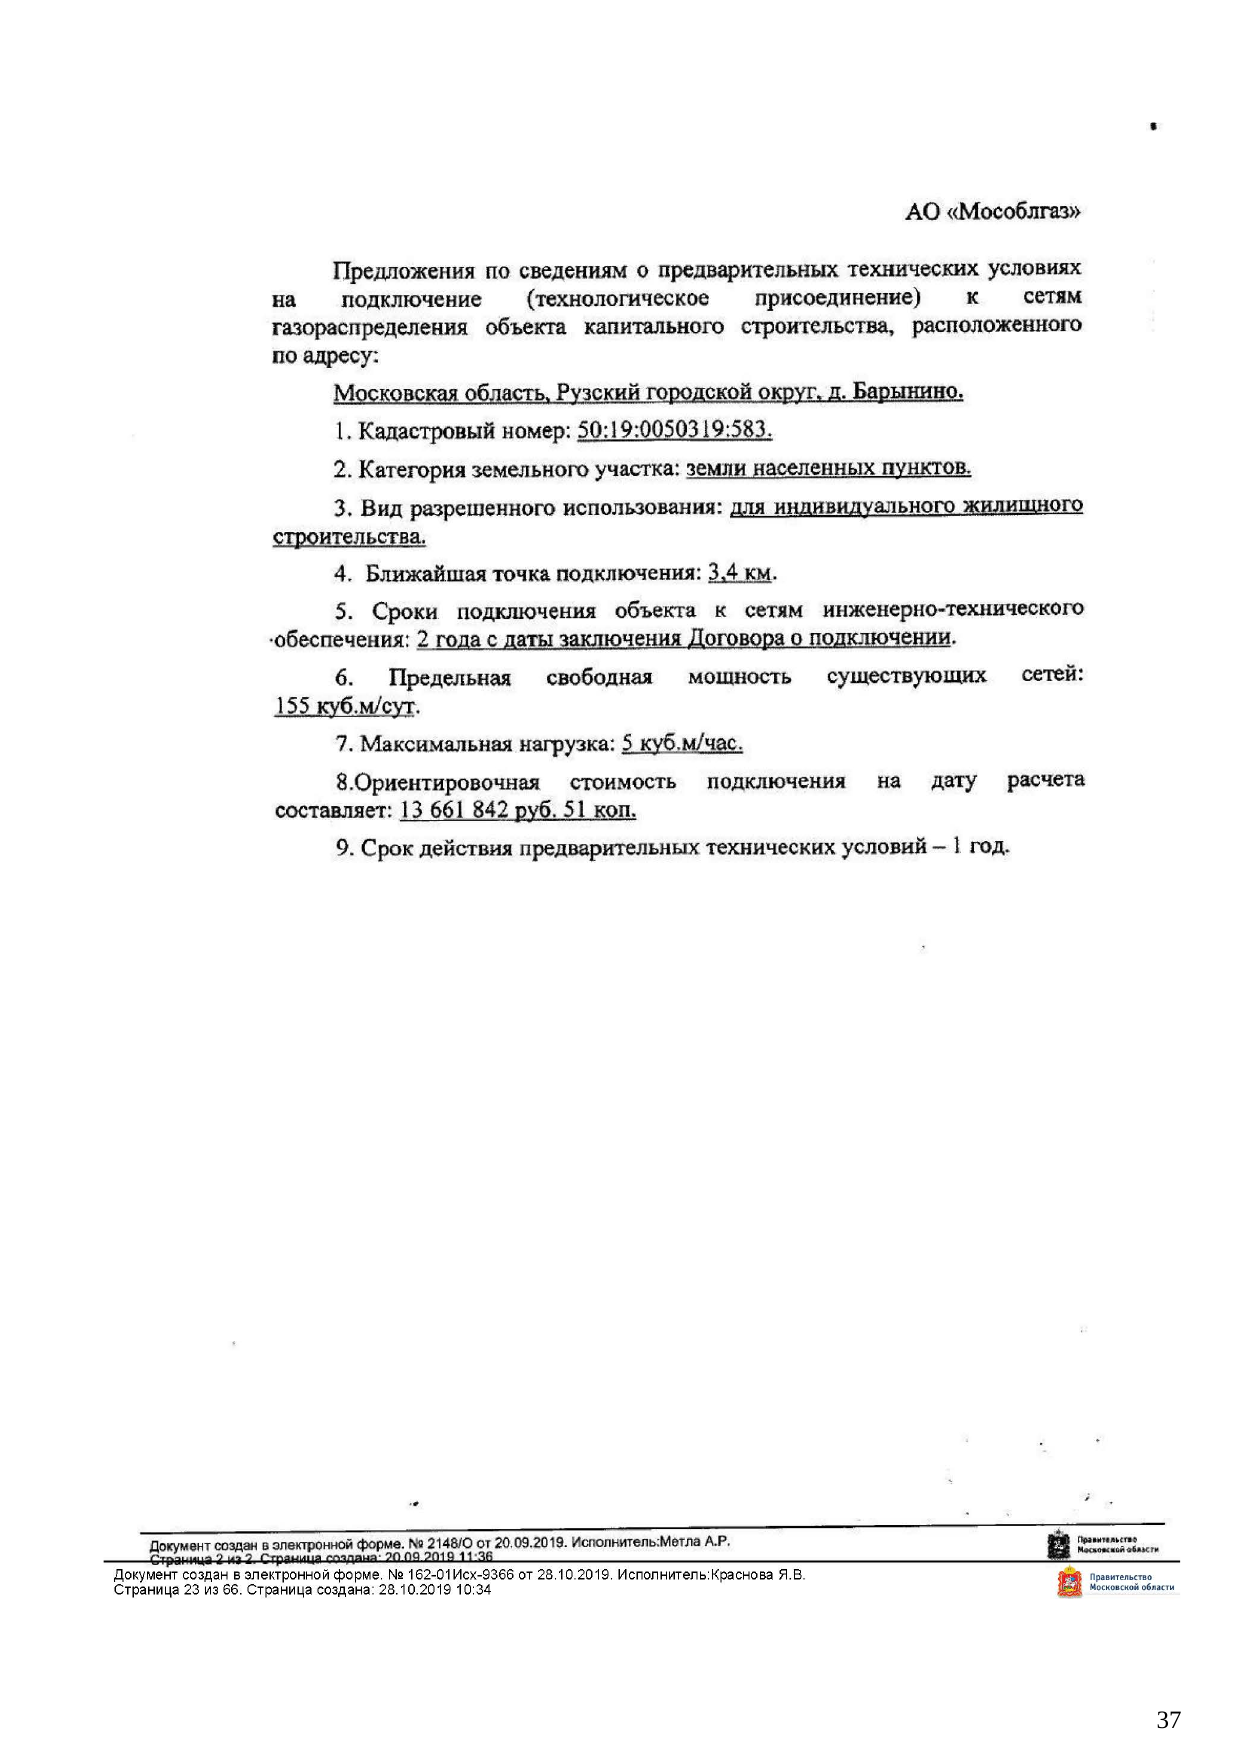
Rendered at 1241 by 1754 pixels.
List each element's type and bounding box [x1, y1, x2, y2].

picture [103, 88, 1181, 1612]
